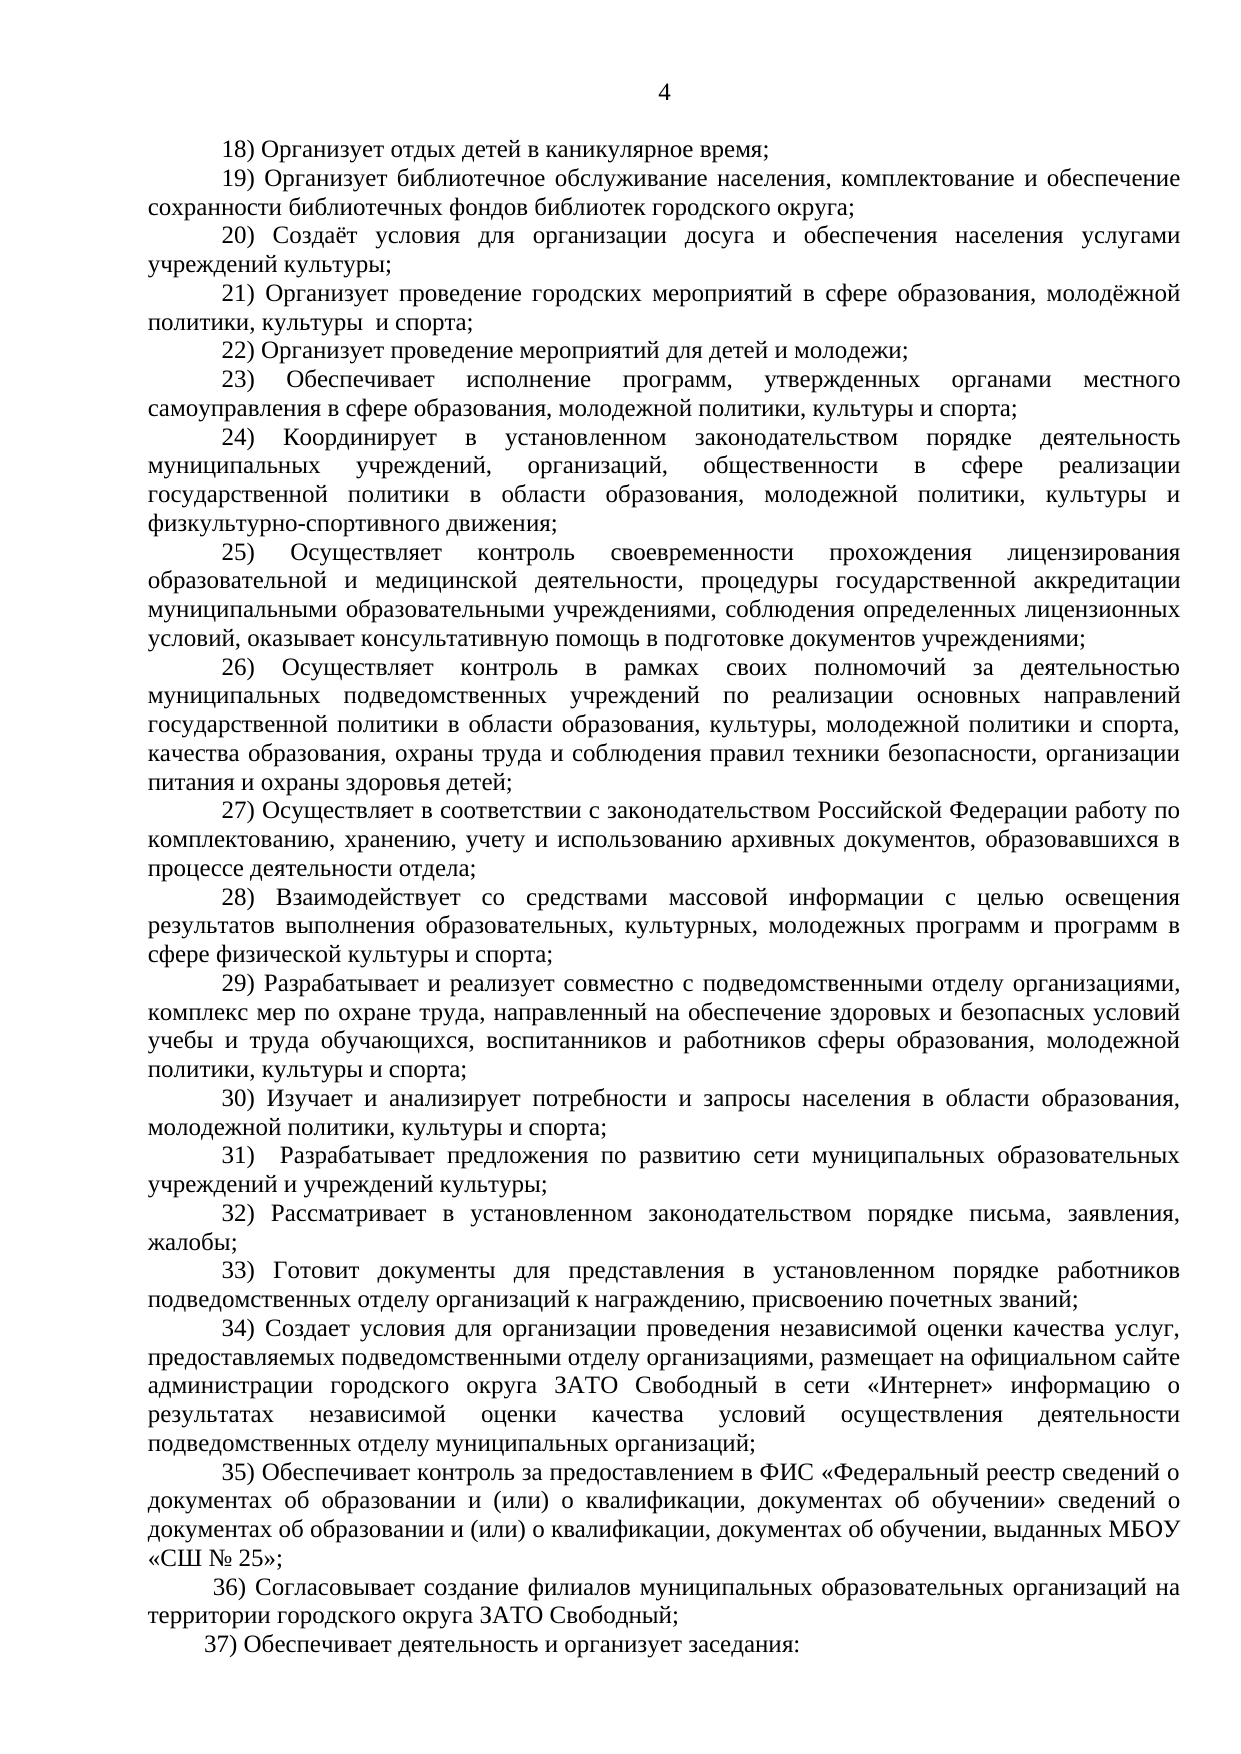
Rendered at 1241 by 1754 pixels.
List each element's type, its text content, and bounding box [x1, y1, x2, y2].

text 24) Координирует в установленном законодательством порядке деятельность муниципальных учреждений, организаций, общественности в сфере реализации государственной политики в области образования, молодежной политики, культуры и физкультурно-спортивного движения; [148, 422, 1181, 537]
text 30) Изучает и анализирует потребности и запросы населения в области образования, молодежной политики, культуры и спорта; [148, 1083, 1181, 1141]
text 19) Организует библиотечное обслуживание населения, комплектование и обеспечение сохранности библиотечных фондов библиотек городского округа; [148, 163, 1181, 221]
text 32) Рассматривает в установленном законодательством порядке письма, заявления, жалобы; [148, 1198, 1181, 1256]
text 21) Организует проведение городских мероприятий в сфере образования, молодёжной политики, культуры и спорта; [148, 278, 1181, 336]
text 27) Осуществляет в соответствии с законодательством Российской Федерации работу по комплектованию, хранению, учету и использованию архивных документов, образовавшихся в процессе деятельности отдела; [148, 796, 1181, 882]
text 22) Организует проведение мероприятий для детей и молодежи; [148, 336, 1181, 364]
text 33) Готовит документы для представления в установленном порядке работников подведомственных отделу организаций к награждению, присвоению почетных званий; [148, 1256, 1181, 1313]
text 35) Обеспечивает контроль за предоставлением в ФИС «Федеральный реестр сведений о документах об образовании и (или) о квалификации, документах об обучении» сведений о документах об образовании и (или) о квалификации, документах об обучении, выданных МБОУ «СШ № 25»; [148, 1457, 1181, 1572]
text 29) Разрабатывает и реализует совместно с подведомственными отделу организациями, комплекс мер по охране труда, направленный на обеспечение здоровых и безопасных условий учебы и труда обучающихся, воспитанников и работников сферы образования, молодежной политики, культуры и спорта; [148, 968, 1181, 1083]
text 23) Обеспечивает исполнение программ, утвержденных органами местного самоуправления в сфере образования, молодежной политики, культуры и спорта; [148, 364, 1181, 422]
text 26) Осуществляет контроль в рамках своих полномочий за деятельностью муниципальных подведомственных учреждений по реализации основных направлений государственной политики в области образования, культуры, молодежной политики и спорта, качества образования, охраны труда и соблюдения правил техники безопасности, организации питания и охраны здоровья детей; [148, 652, 1181, 796]
text 18) Организует отдых детей в каникулярное время; [148, 134, 1181, 163]
text 34) Создает условия для организации проведения независимой оценки качества услуг, предоставляемых подведомственными отделу организациями, размещает на официальном сайте администрации городского округа ЗАТО Свободный в сети «Интернет» информацию о результатах независимой оценки качества условий осуществления деятельности подведомственных отделу муниципальных организаций; [148, 1313, 1181, 1457]
text 31) Разрабатывает предложения по развитию сети муниципальных образовательных учреждений и учреждений культуры; [148, 1141, 1181, 1198]
text 37) Обеспечивает деятельность и организует заседания: [148, 1629, 1181, 1658]
text 25) Осуществляет контроль своевременности прохождения лицензирования образовательной и медицинской деятельности, процедуры государственной аккредитации муниципальными образовательными учреждениями, соблюдения определенных лицензионных условий, оказывает консультативную помощь в подготовке документов учреждениями; [148, 537, 1181, 652]
text 20) Создаёт условия для организации досуга и обеспечения населения услугами учреждений культуры; [148, 221, 1181, 278]
text 36) Согласовывает создание филиалов муниципальных образовательных организаций на территории городского округа ЗАТО Свободный; [148, 1572, 1181, 1629]
text 28) Взаимодействует со средствами массовой информации с целью освещения результатов выполнения образовательных, культурных, молодежных программ и программ в сфере физической культуры и спорта; [148, 882, 1181, 968]
